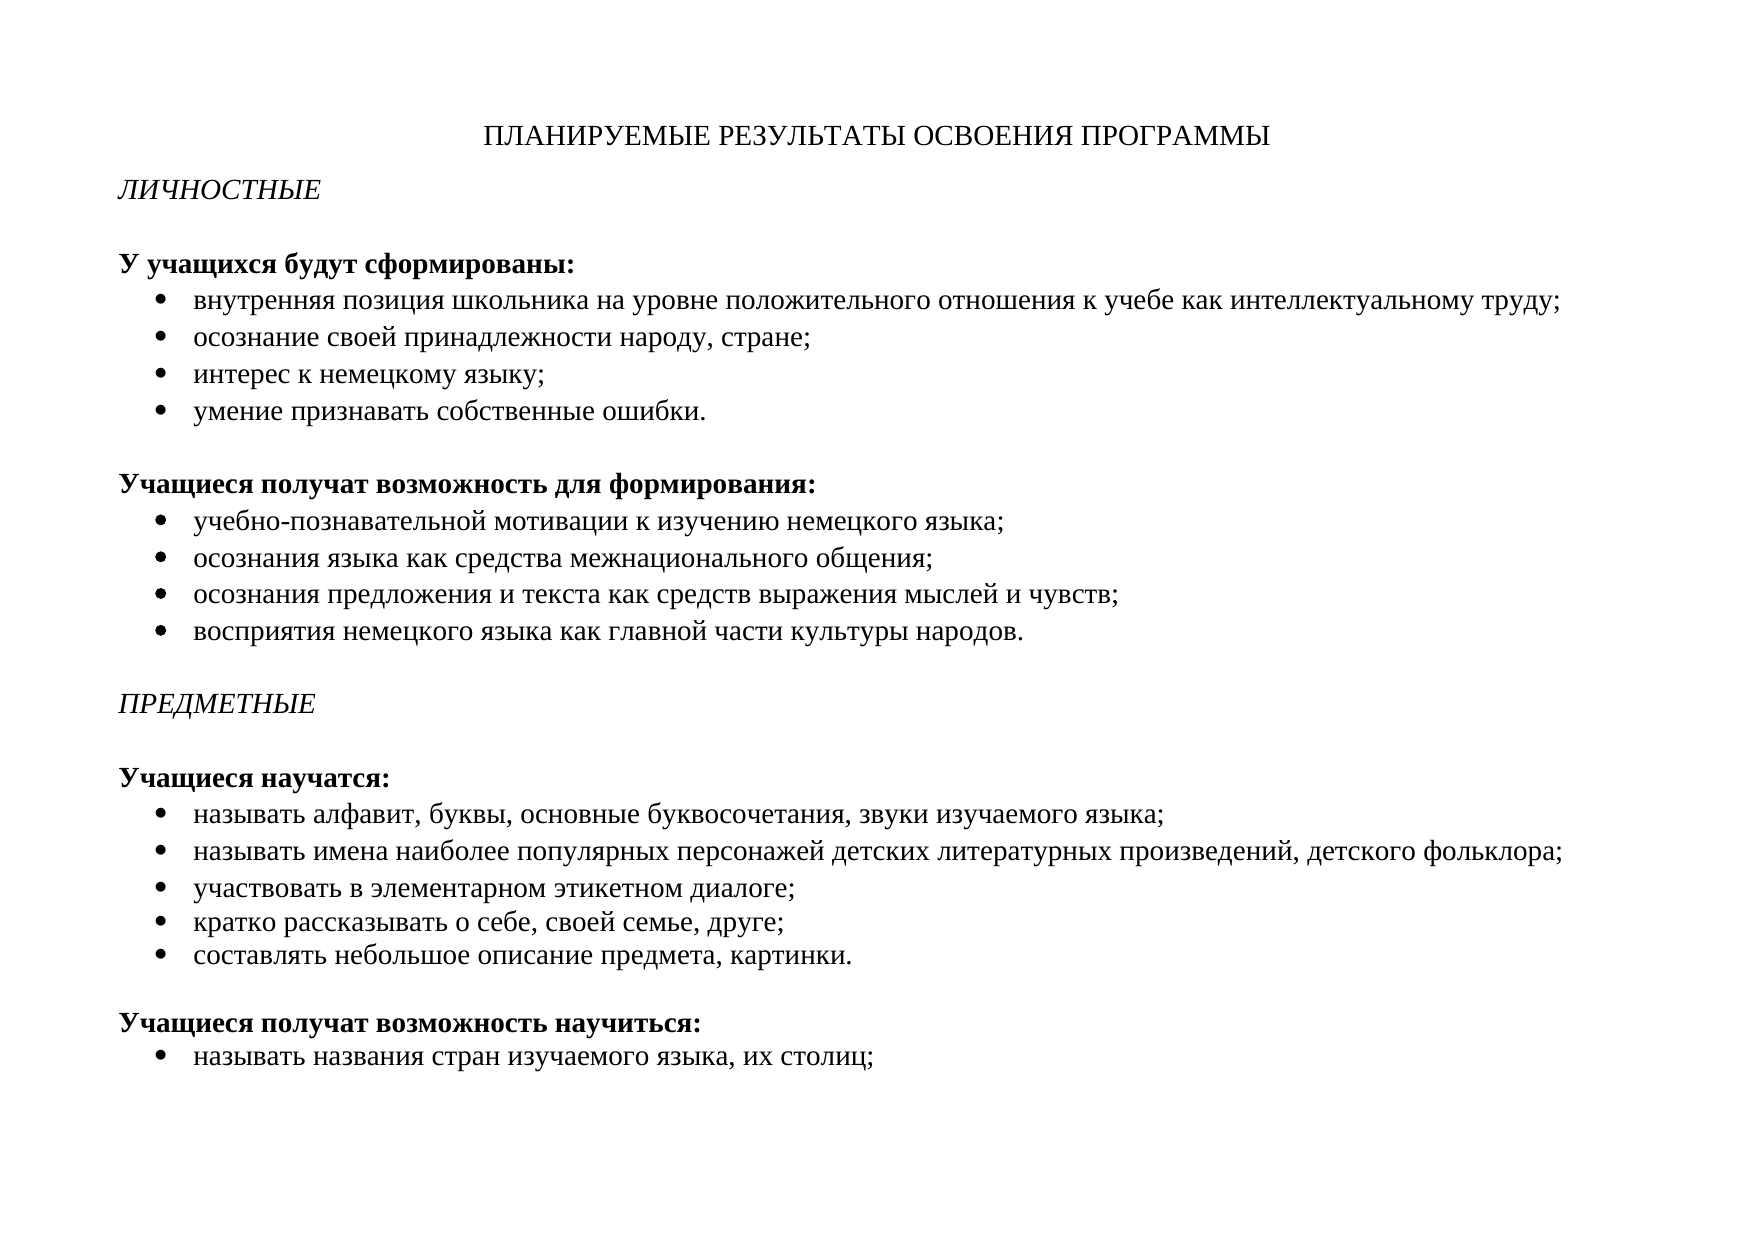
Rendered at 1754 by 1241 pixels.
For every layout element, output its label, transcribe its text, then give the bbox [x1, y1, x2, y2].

list Учащиеся получат возможность научиться: [118, 1005, 1636, 1038]
list участвовать в элементарном этикетном диалоге; [156, 870, 1636, 904]
list учебно-познавательной мотивации к изучению немецкого языка; [156, 503, 1636, 537]
list составлять небольшое описание предмета, картинки. [156, 937, 1636, 971]
list называть названия стран изучаемого языка, их столиц; [156, 1038, 1636, 1072]
list интерес к немецкому языку; [156, 356, 1636, 390]
list внутренняя позиция школьника на уровне положительного отношения к учебе как интеллектуальному труду; [156, 282, 1636, 316]
list осознания предложения и текста как средств выражения мыслей и чувств; [156, 576, 1636, 610]
text Учащиеся научатся: [118, 760, 1636, 793]
text ЛИЧНОСТНЫЕ [118, 172, 1636, 206]
list кратко рассказывать о себе, своей семье, друге; [156, 904, 1636, 937]
list называть алфавит, буквы, основные буквосочетания, звуки изучаемого языка; [156, 797, 1636, 830]
list осознания языка как средства межнационального общения; [156, 540, 1636, 573]
text ПЛАНИРУЕМЫЕ РЕЗУЛЬТАТЫ ОСВОЕНИЯ ПРОГРАММЫ [118, 118, 1636, 152]
text У учащихся будут сформированы: [118, 246, 1636, 279]
text ПРЕДМЕТНЫЕ [118, 687, 1636, 720]
text Учащиеся получат возможность для формирования: [118, 466, 1636, 500]
list восприятия немецкого языка как главной части культуры народов. [156, 613, 1636, 647]
list называть имена наиболее популярных персонажей детских литературных произведений, детского фольклора; [156, 833, 1636, 867]
list умение признавать собственные ошибки. [156, 393, 1636, 426]
list осознание своей принадлежности народу, стране; [156, 319, 1636, 353]
